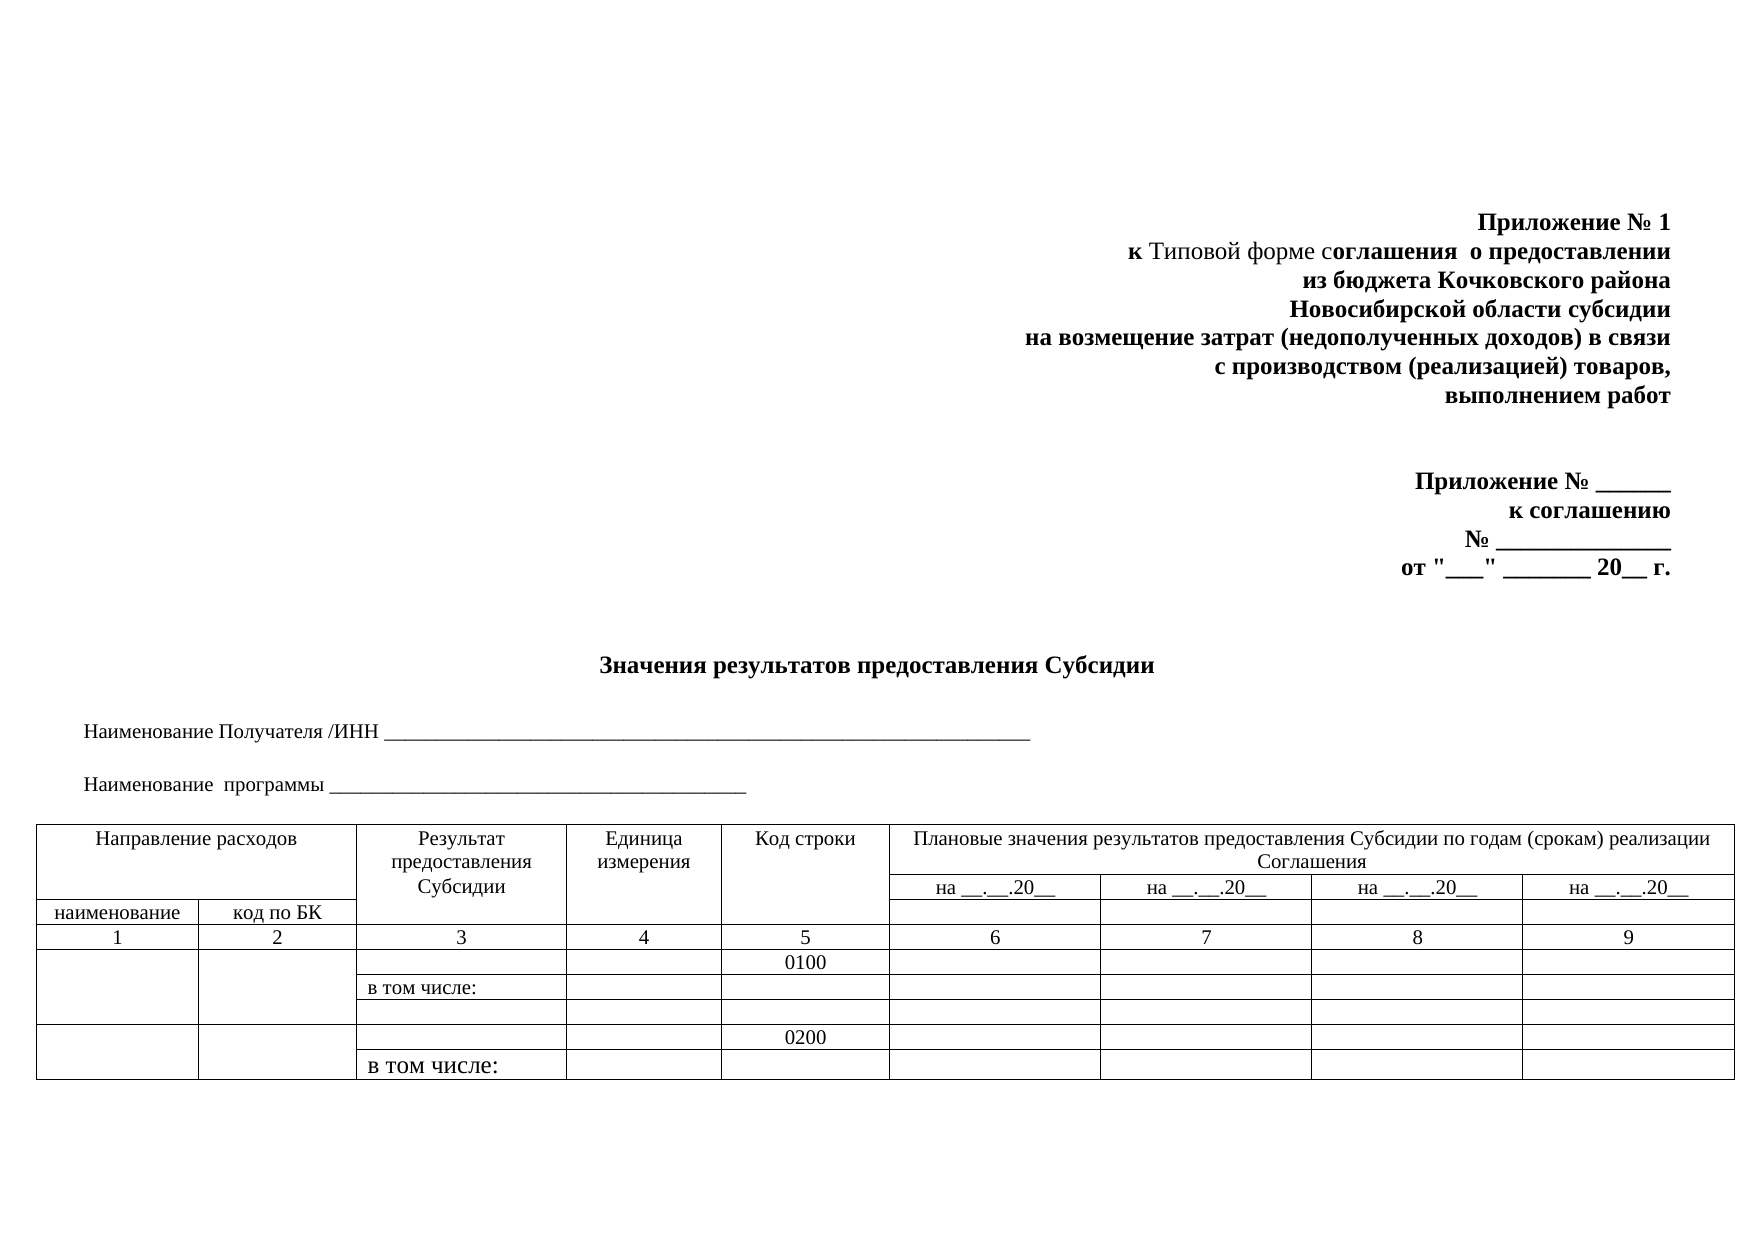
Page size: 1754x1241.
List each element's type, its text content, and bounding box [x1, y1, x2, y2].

table_cell [1523, 1050, 1734, 1079]
text Наименование программы ________________________________________ [83, 772, 1671, 796]
table_cell [890, 975, 1100, 999]
table_cell 7 [1101, 925, 1311, 949]
table_header Единица измерения [567, 825, 721, 924]
table_cell [567, 1000, 721, 1024]
table_cell [357, 950, 566, 974]
text Приложение № 1 к Типовой форме соглашения о предоставлении из бюджета Кочковского района [83, 207, 1671, 294]
table_cell 5 [722, 925, 889, 949]
table_cell [890, 1000, 1100, 1024]
table_cell [37, 1025, 198, 1079]
table_cell [1523, 950, 1734, 974]
table_cell [1312, 950, 1522, 974]
table_cell [890, 900, 1100, 924]
table_cell 8 [1312, 925, 1522, 949]
table_cell [567, 950, 721, 974]
table_header Результат предоставления Субсидии [357, 825, 566, 924]
table_cell наименование [37, 900, 198, 924]
table_cell [890, 1050, 1100, 1079]
table_cell [1523, 975, 1734, 999]
table_cell 2 [199, 925, 356, 949]
table_cell [1101, 900, 1311, 924]
table_cell [722, 975, 889, 999]
text Наименование Получателя /ИНН ______________________________________________________________ [83, 719, 1671, 743]
table_cell [1101, 1050, 1311, 1079]
subtitle Значения результатов предоставления Субсидии [83, 650, 1671, 679]
table_cell на __.__.20__ [1101, 875, 1311, 899]
table_header Плановые значения результатов предоставления Субсидии по годам (срокам) реализации Соглашения [890, 825, 1734, 873]
table_cell [1312, 1000, 1522, 1024]
text Новосибирской области субсидии на возмещение затрат (недополученных доходов) в связи с производством (реализацией) товаров, выполнением работ [83, 294, 1671, 409]
table_header Направление расходов [37, 825, 356, 899]
table_cell [1523, 1025, 1734, 1049]
table_cell 9 [1523, 925, 1734, 949]
table_cell 6 [890, 925, 1100, 949]
table_cell на __.__.20__ [1523, 875, 1734, 899]
table_cell 1 [37, 925, 198, 949]
table_cell [567, 1025, 721, 1049]
table_cell [1101, 975, 1311, 999]
table_cell [722, 1000, 889, 1024]
table_cell код по БК [199, 900, 356, 924]
table_cell [1101, 950, 1311, 974]
text Приложение № ______ к соглашению № ______________ от "___" _______ 20__ г. [83, 466, 1671, 581]
table_cell [1312, 1025, 1522, 1049]
table_cell в том числе: [357, 975, 566, 999]
table_cell [1523, 1000, 1734, 1024]
table_cell 0200 [722, 1025, 889, 1049]
table_cell [890, 950, 1100, 974]
table_cell [1523, 900, 1734, 924]
table_cell на __.__.20__ [1312, 875, 1522, 899]
table_cell 4 [567, 925, 721, 949]
table_header Код строки [722, 825, 889, 924]
table_cell [199, 1025, 356, 1079]
table_cell [567, 1050, 721, 1079]
table_cell [1101, 1025, 1311, 1049]
table_cell в том числе: [357, 1050, 566, 1079]
table_cell [199, 950, 356, 1024]
table_cell [1312, 1050, 1522, 1079]
table_cell 0100 [722, 950, 889, 974]
table_cell 3 [357, 925, 566, 949]
table_cell [890, 1025, 1100, 1049]
table_cell [357, 1000, 566, 1024]
table_cell на __.__.20__ [890, 875, 1100, 899]
table_cell [1312, 900, 1522, 924]
table_cell [722, 1050, 889, 1079]
table_cell [37, 950, 198, 1024]
table_cell [567, 975, 721, 999]
table_cell [1101, 1000, 1311, 1024]
table_cell [1312, 975, 1522, 999]
table_cell [357, 1025, 566, 1049]
